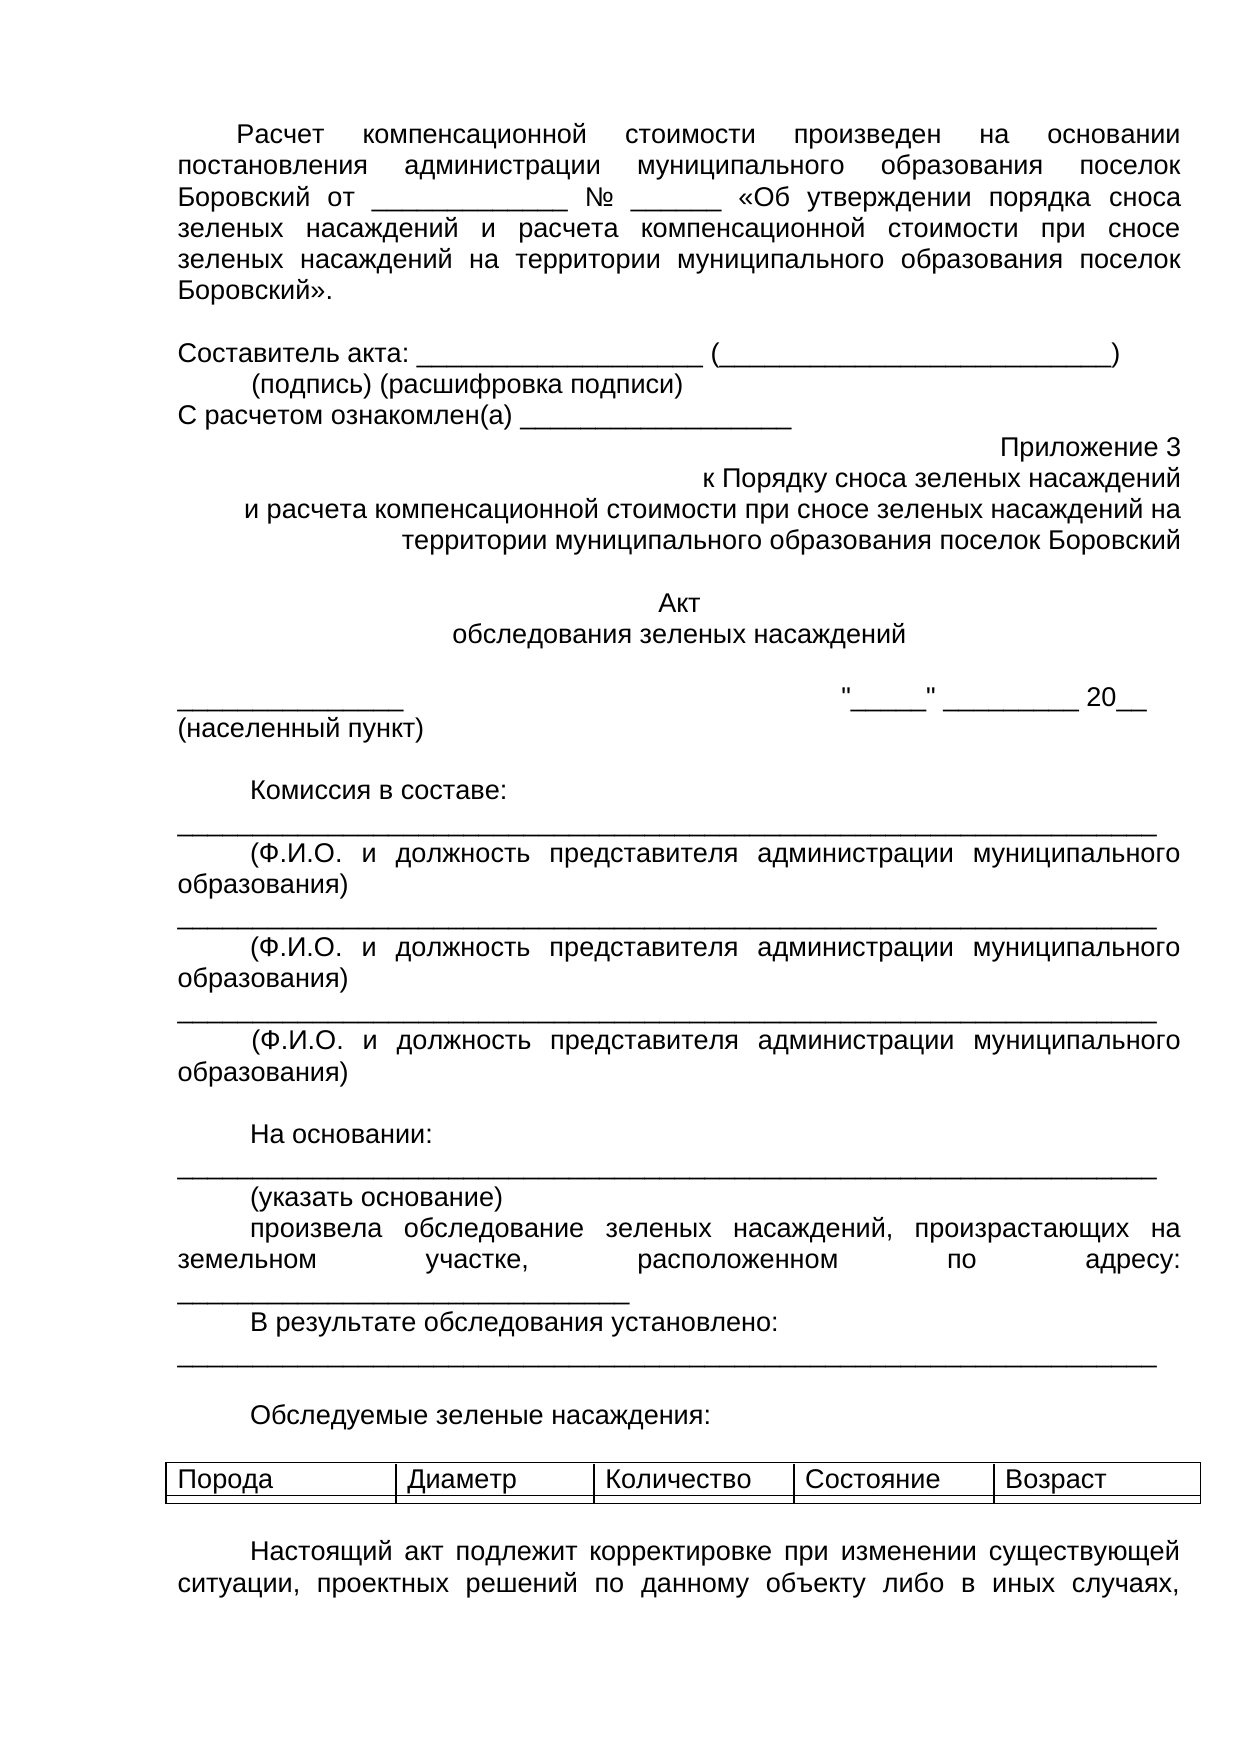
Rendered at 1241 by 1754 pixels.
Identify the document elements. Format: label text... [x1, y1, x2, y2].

text произвела обследование зеленых насаждений, произрастающих на земельном участке, расположенном по адресу: ______________________________ [177, 1212, 1181, 1306]
text (Ф.И.О. и должность представителя администрации муниципального образования) [177, 1024, 1181, 1087]
text (Ф.И.О. и должность представителя администрации муниципального образования) [177, 931, 1181, 993]
text _________________________________________________________________ [177, 899, 1181, 931]
text Комиссия в составе: [177, 774, 1181, 806]
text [177, 1535, 1181, 1598]
text (указать основание) [177, 1181, 1181, 1212]
text Акт [177, 587, 1181, 618]
text Обследуемые зеленые насаждения: [177, 1399, 1181, 1431]
text Приложение 3 [177, 431, 1181, 462]
text (подпись) (расшифровка подписи) [177, 368, 1181, 399]
text Расчет компенсационной стоимости произведен на основании постановления администрации муниципального образования поселок Боровский от _____________ № ______ «Об утверждении порядка сноса зеленых насаждений и расчета компенсационной стоимости при сносе зеленых насаждений на территории муниципального образования поселок Боровский». [177, 118, 1181, 306]
text _________________________________________________________________ [177, 993, 1181, 1024]
table_header Порода [167, 1463, 396, 1495]
table_cell [795, 1496, 993, 1502]
text Составитель акта: ___________________ (__________________________) [177, 337, 1181, 368]
table_header Количество [595, 1463, 794, 1495]
table_cell [595, 1496, 793, 1502]
text _______________ "_____" _________ 20__ [177, 681, 1181, 712]
table_cell [995, 1496, 1200, 1502]
text и расчета компенсационной стоимости при сносе зеленых насаждений на территории муниципального образования поселок Боровский [177, 493, 1181, 556]
table_header Диаметр [397, 1463, 594, 1495]
text (Ф.И.О. и должность представителя администрации муниципального образования) [177, 837, 1181, 899]
text _________________________________________________________________ [177, 1337, 1181, 1368]
text к Порядку сноса зеленых насаждений [177, 462, 1181, 493]
table_cell [167, 1496, 395, 1502]
text _________________________________________________________________ [177, 1149, 1181, 1181]
text В результате обследования установлено: [177, 1306, 1181, 1337]
text С расчетом ознакомлен(а) __________________ [177, 399, 1181, 431]
text (населенный пункт) [177, 712, 1181, 743]
table_cell [397, 1496, 593, 1502]
text _________________________________________________________________ [177, 806, 1181, 837]
table_header Возраст [995, 1463, 1200, 1495]
table_header Состояние [795, 1463, 994, 1495]
text обследования зеленых насаждений [177, 618, 1181, 649]
text На основании: [177, 1118, 1181, 1149]
